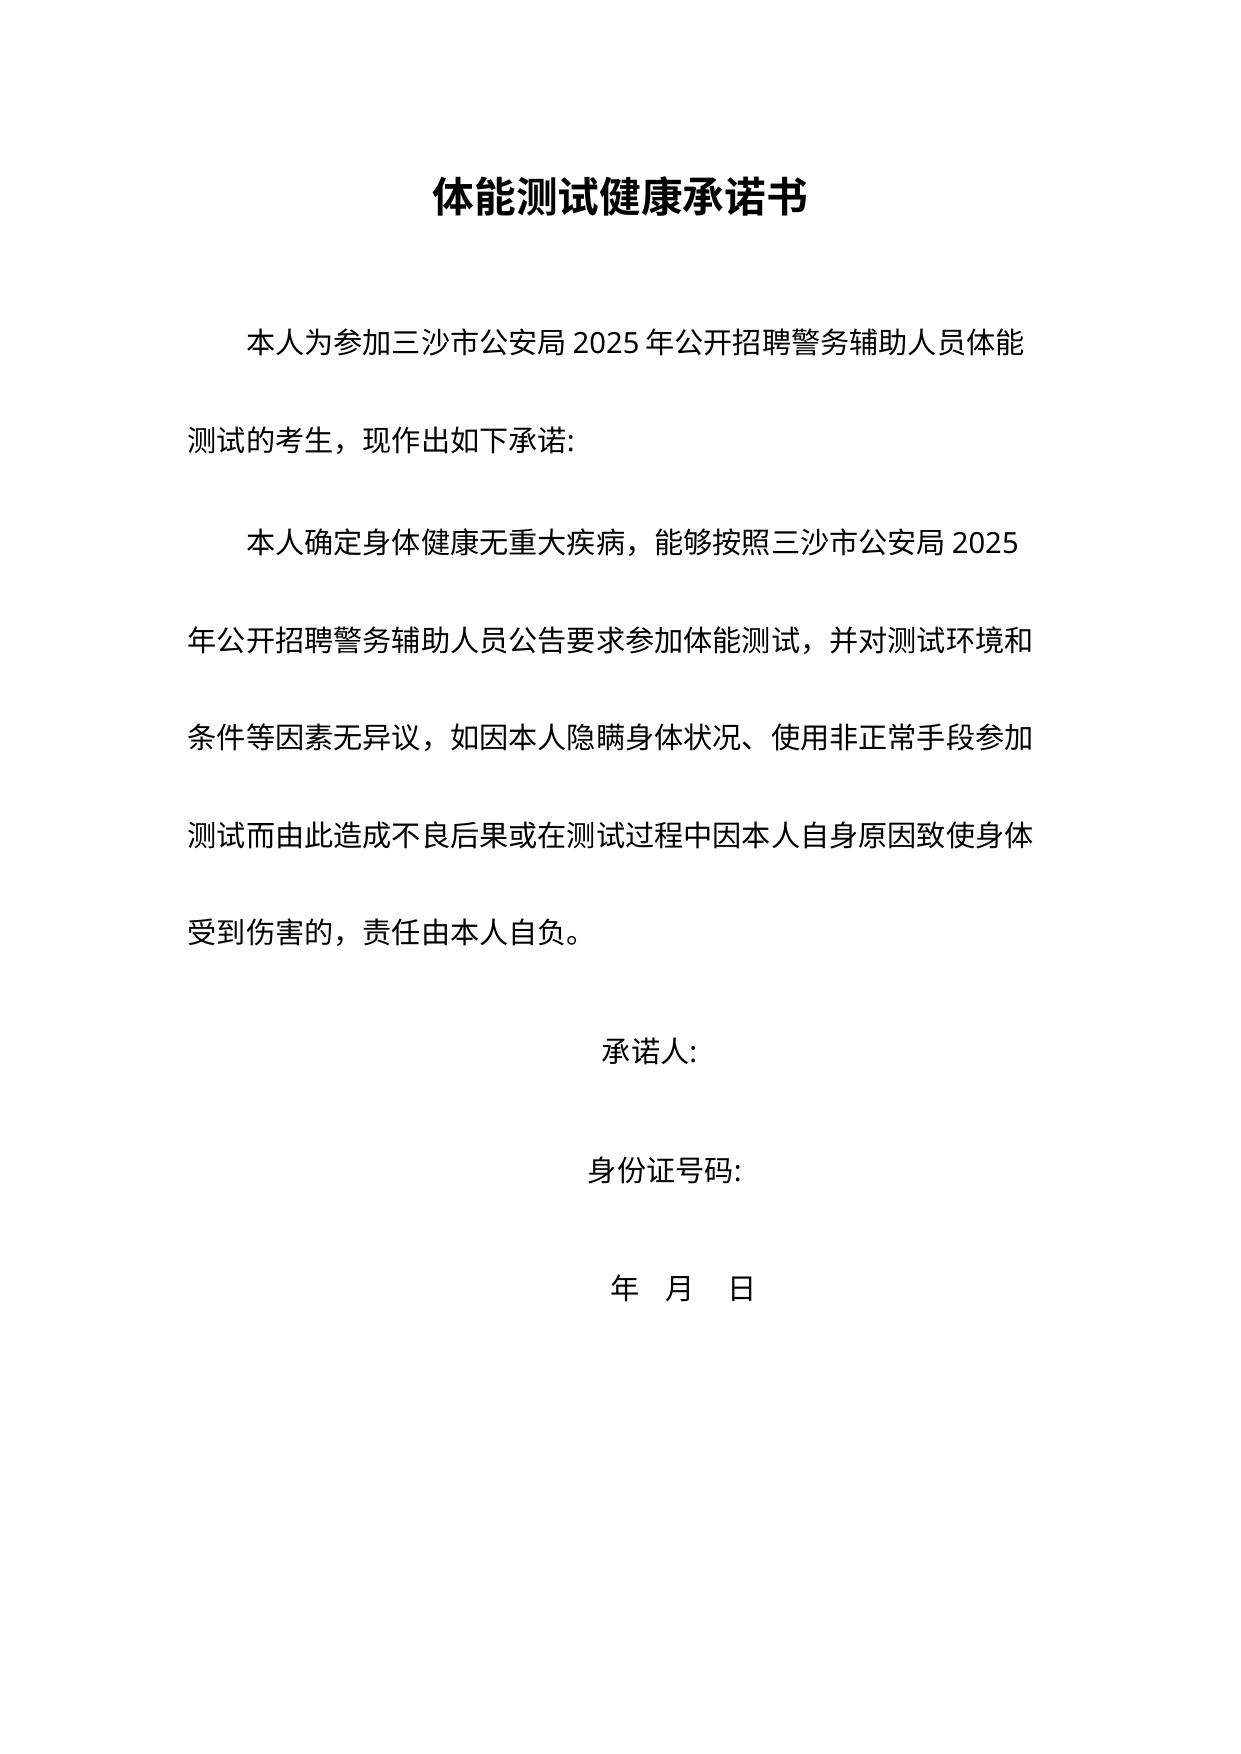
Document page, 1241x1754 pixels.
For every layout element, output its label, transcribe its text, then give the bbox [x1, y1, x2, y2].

text 承诺人: [187, 1017, 1053, 1082]
text 年 月 日 [187, 1254, 1053, 1319]
text 本人确定身体健康无重大疾病，能够按照三沙市公安局2025年公开招聘警务辅助人员公告要求参加体能测试，并对测试环境和条件等因素无异议，如因本人隐瞒身体状况、使用非正常手段参加测试而由此造成不良后果或在测试过程中因本人自身原因致使身体受到伤害的，责任由本人自负。 [187, 508, 1053, 963]
text 身份证号码: [187, 1136, 1053, 1201]
text 体能测试健康承诺书 [187, 162, 1053, 227]
text 本人为参加三沙市公安局2025年公开招聘警务辅助人员体能测试的考生，现作出如下承诺: [187, 308, 1053, 471]
